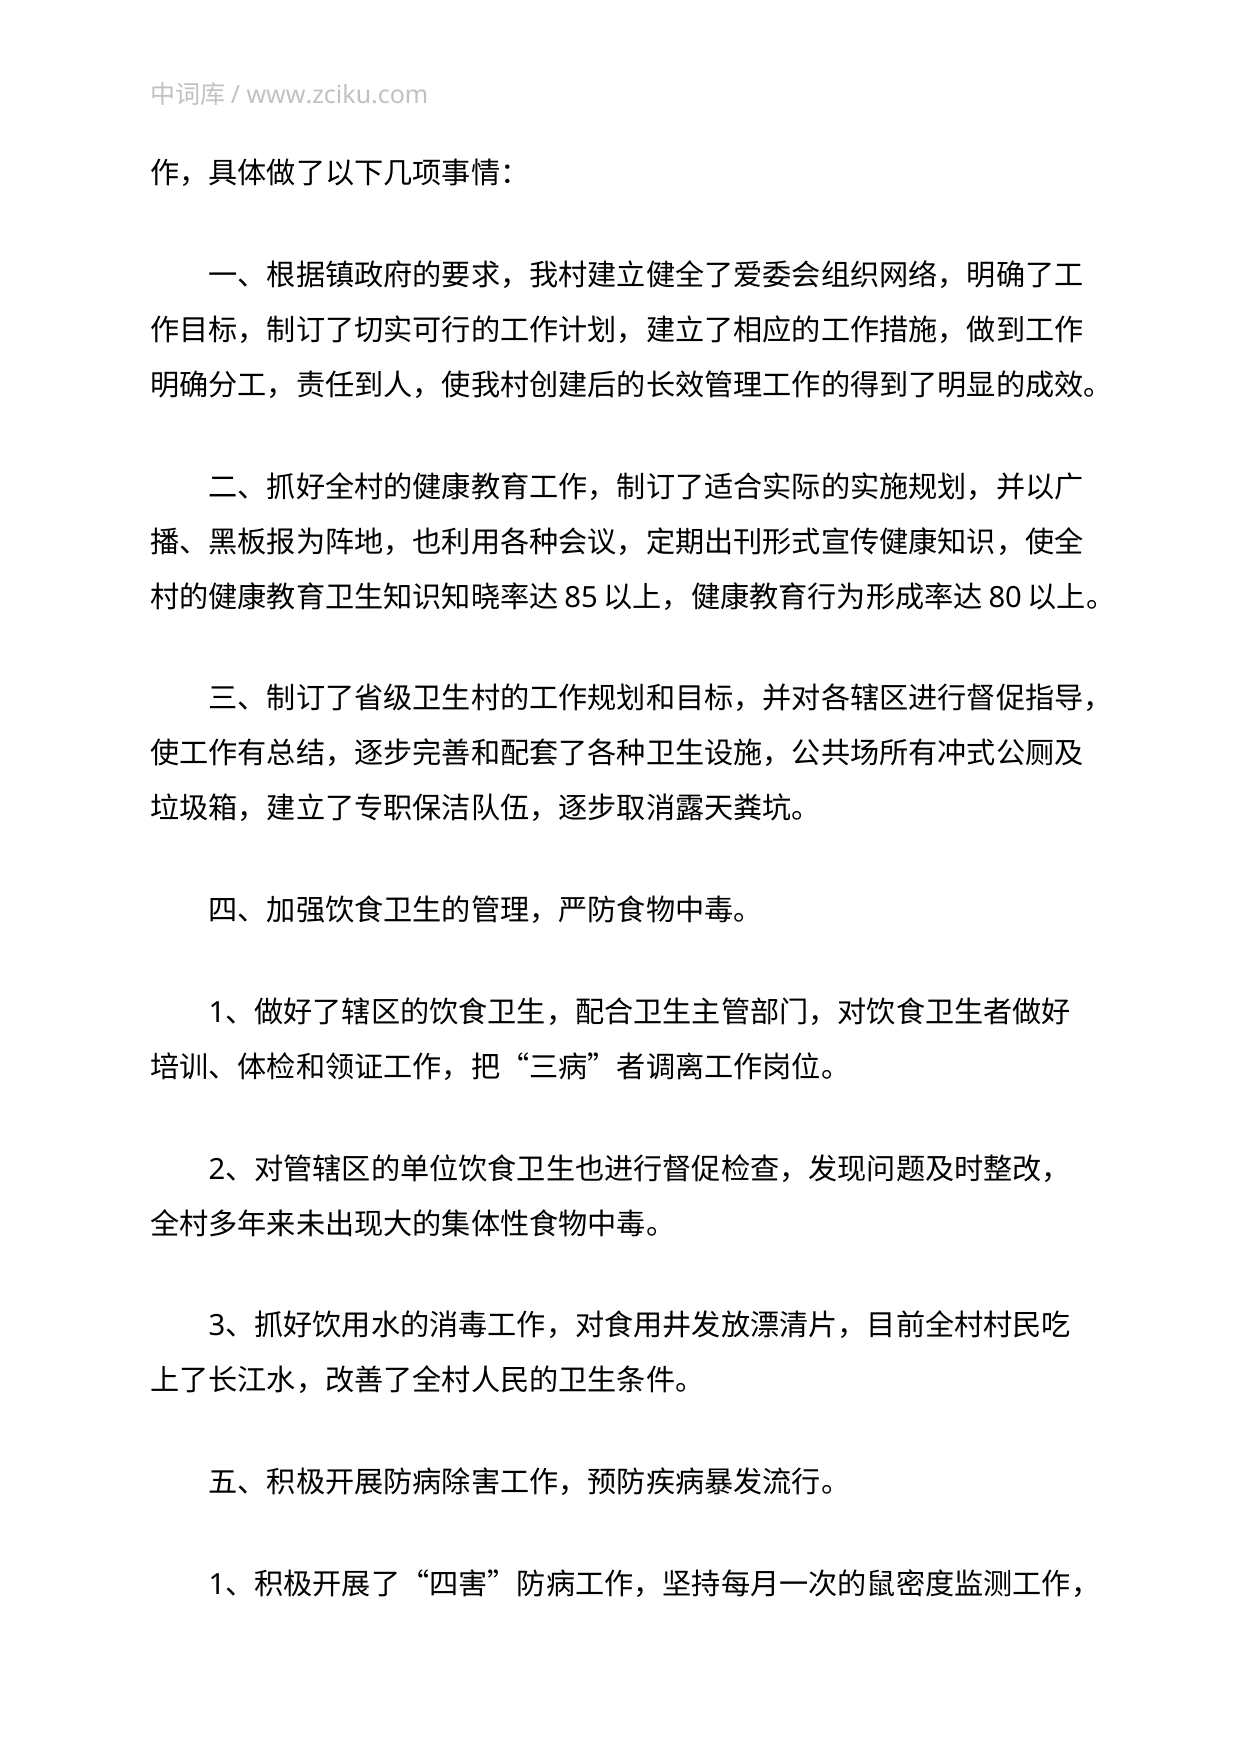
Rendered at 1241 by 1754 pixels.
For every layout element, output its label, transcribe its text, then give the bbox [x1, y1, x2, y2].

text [150, 1561, 1090, 1603]
text 四、加强饮食卫生的管理，严防食物中毒。 [150, 887, 1090, 929]
text 1、做好了辖区的饮食卫生，配合卫生主管部门，对饮食卫生者做好培训、体检和领证工作，把“三病”者调离工作岗位。 [150, 988, 1090, 1086]
text 一、根据镇政府的要求，我村建立健全了爱委会组织网络，明确了工作目标，制订了切实可行的工作计划，建立了相应的工作措施，做到工作明确分工，责任到人，使我村创建后的长效管理工作的得到了明显的成效。 [150, 252, 1090, 404]
text 三、制订了省级卫生村的工作规划和目标，并对各辖区进行督促指导，使工作有总结，逐步完善和配套了各种卫生设施，公共场所有冲式公厕及垃圾箱，建立了专职保洁队伍，逐步取消露天粪坑。 [150, 675, 1090, 827]
text 3、抓好饮用水的消毒工作，对食用井发放漂清片，目前全村村民吃上了长江水，改善了全村人民的卫生条件。 [150, 1302, 1090, 1399]
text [150, 150, 1090, 192]
text 五、积极开展防病除害工作，预防疾病暴发流行。 [150, 1459, 1090, 1501]
text 二、抓好全村的健康教育工作，制订了适合实际的实施规划，并以广播、黑板报为阵地，也利用各种会议，定期出刊形式宣传健康知识，使全村的健康教育卫生知识知晓率达85以上，健康教育行为形成率达80以上。 [150, 463, 1090, 616]
text 2、对管辖区的单位饮食卫生也进行督促检查，发现问题及时整改，全村多年来未出现大的集体性食物中毒。 [150, 1145, 1090, 1242]
